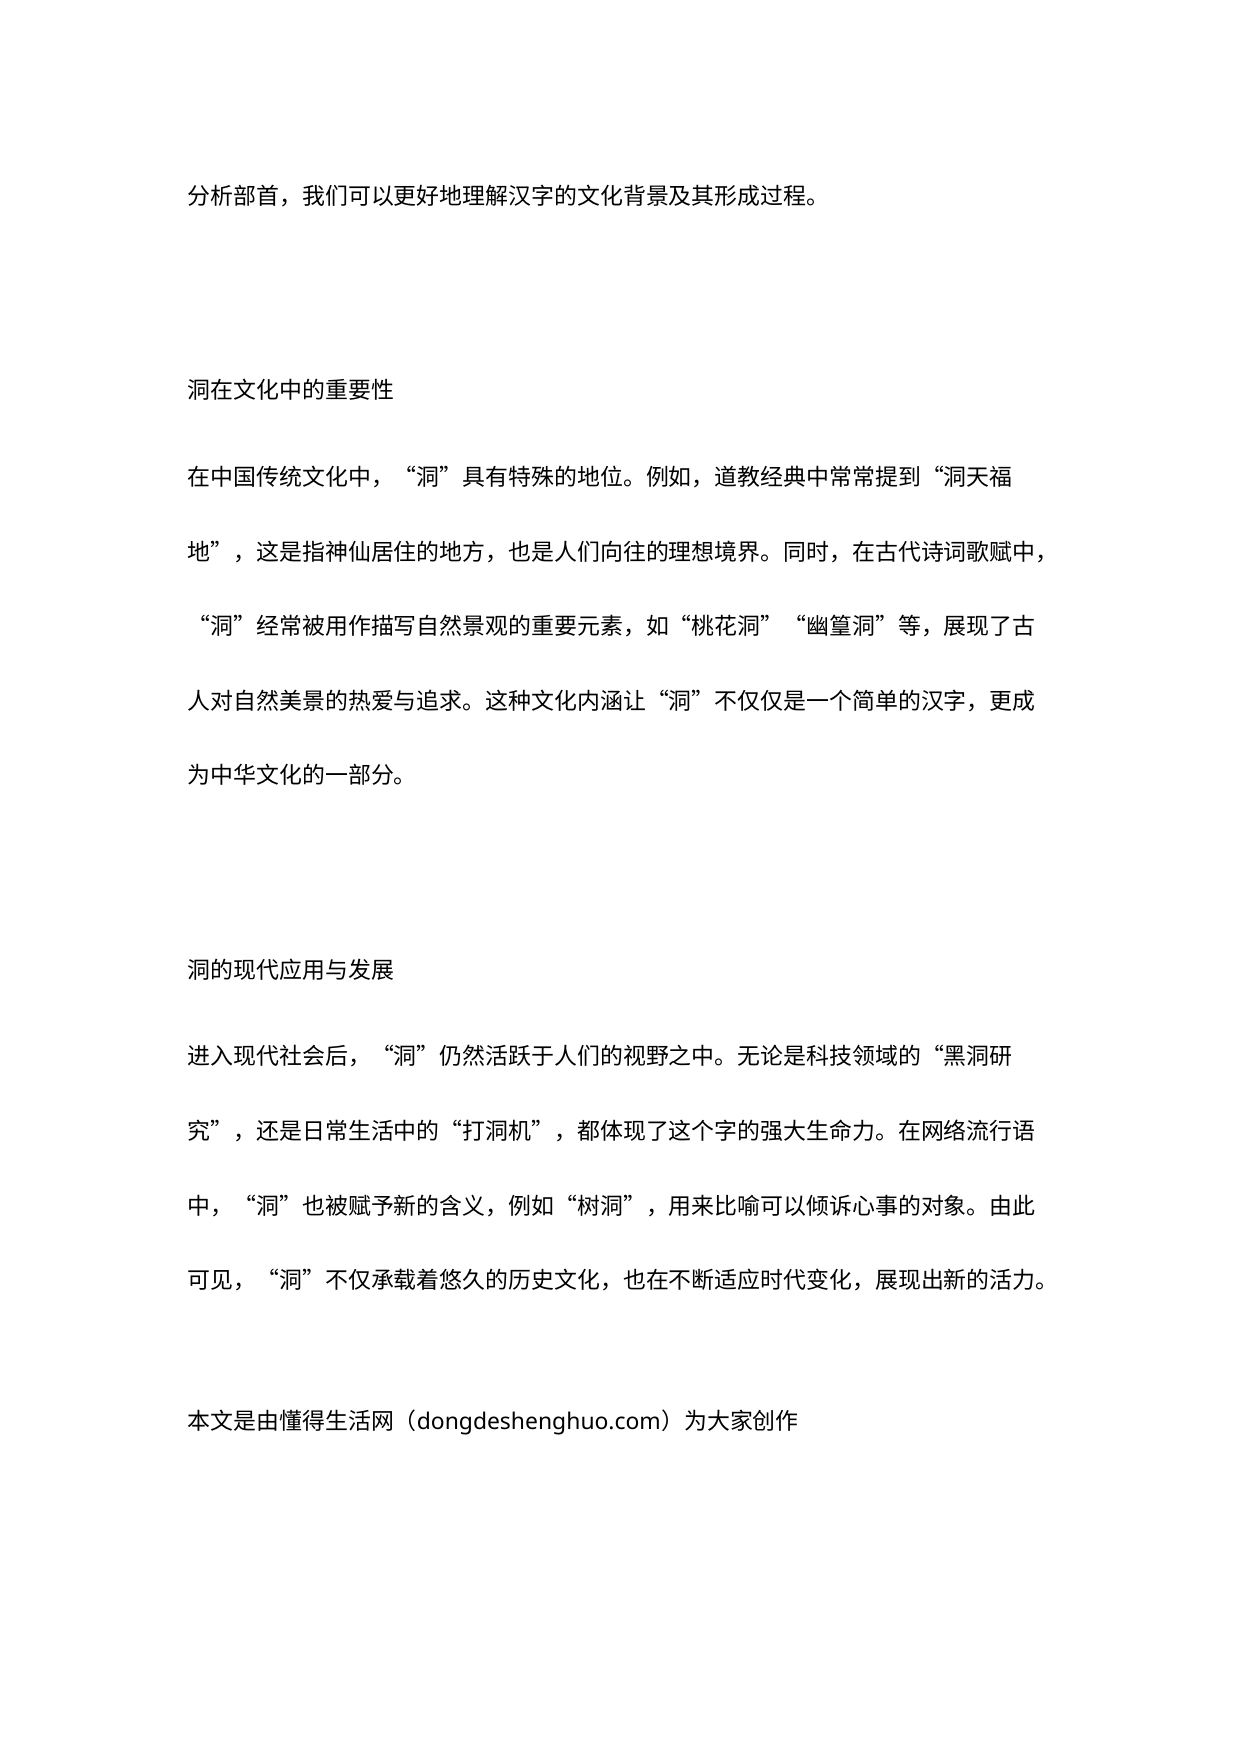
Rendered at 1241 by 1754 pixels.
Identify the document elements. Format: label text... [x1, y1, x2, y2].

text 洞的现代应用与发展 [187, 936, 1053, 1001]
text 进入现代社会后，“洞”仍然活跃于人们的视野之中。无论是科技领域的“黑洞研究”，还是日常生活中的“打洞机”，都体现了这个字的强大生命力。在网络流行语中，“洞”也被赋予新的含义，例如“树洞”，用来比喻可以倾诉心事的对象。由此可见，“洞”不仅承载着悠久的历史文化，也在不断适应时代变化，展现出新的活力。 [187, 1022, 1053, 1311]
text 在中国传统文化中，“洞”具有特殊的地位。例如，道教经典中常常提到“洞天福地”，这是指神仙居住的地方，也是人们向往的理想境界。同时，在古代诗词歌赋中，“洞”经常被用作描写自然景观的重要元素，如“桃花洞”“幽篁洞”等，展现了古人对自然美景的热爱与追求。这种文化内涵让“洞”不仅仅是一个简单的汉字，更成为中华文化的一部分。 [187, 443, 1053, 807]
text 洞在文化中的重要性 [187, 356, 1053, 421]
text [187, 162, 1053, 227]
text 本文是由懂得生活网（dongdeshenghuo.com）为大家创作 [187, 1387, 1053, 1452]
